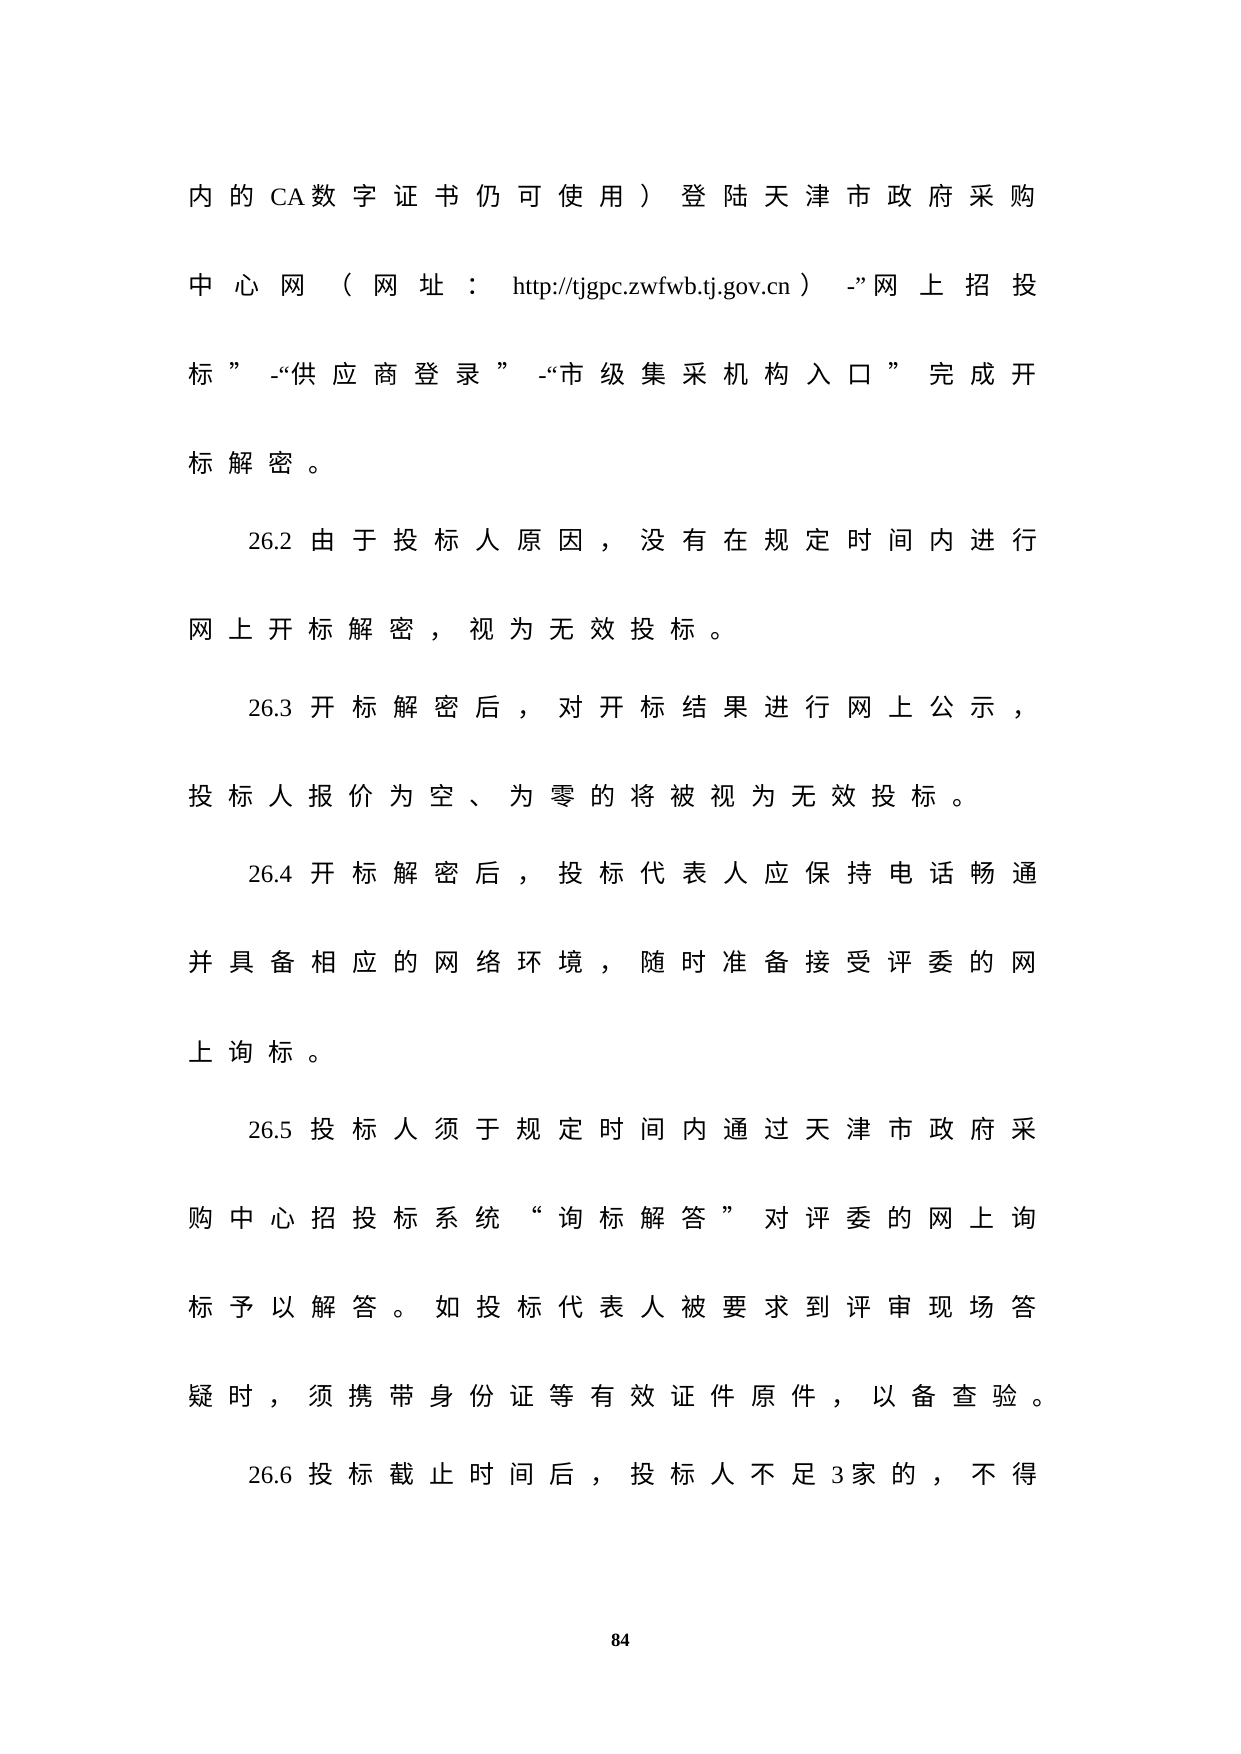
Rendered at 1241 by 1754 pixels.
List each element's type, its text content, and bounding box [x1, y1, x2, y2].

text 26.5 投标人须于规定时间内通过天津市政府采购中心招投标系统“询标解答”对评委的网上询标予以解答。如投标代表人被要求到评审现场答疑时，须携带身份证等有效证件原件，以备查验。 [188, 1098, 1052, 1424]
text 26.2 由于投标人原因，没有在规定时间内进行网上开标解密，视为无效投标。 [188, 509, 1052, 658]
text 26.4 开标解密后，投标代表人应保持电话畅通并具备相应的网络环境，随时准备接受评委的网上询标。 [188, 842, 1052, 1080]
text 26.3 开标解密后，对开标结果进行网上公示，投标人报价为空、为零的将被视为无效投标。 [188, 676, 1052, 824]
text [188, 1443, 1052, 1502]
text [188, 164, 1052, 491]
